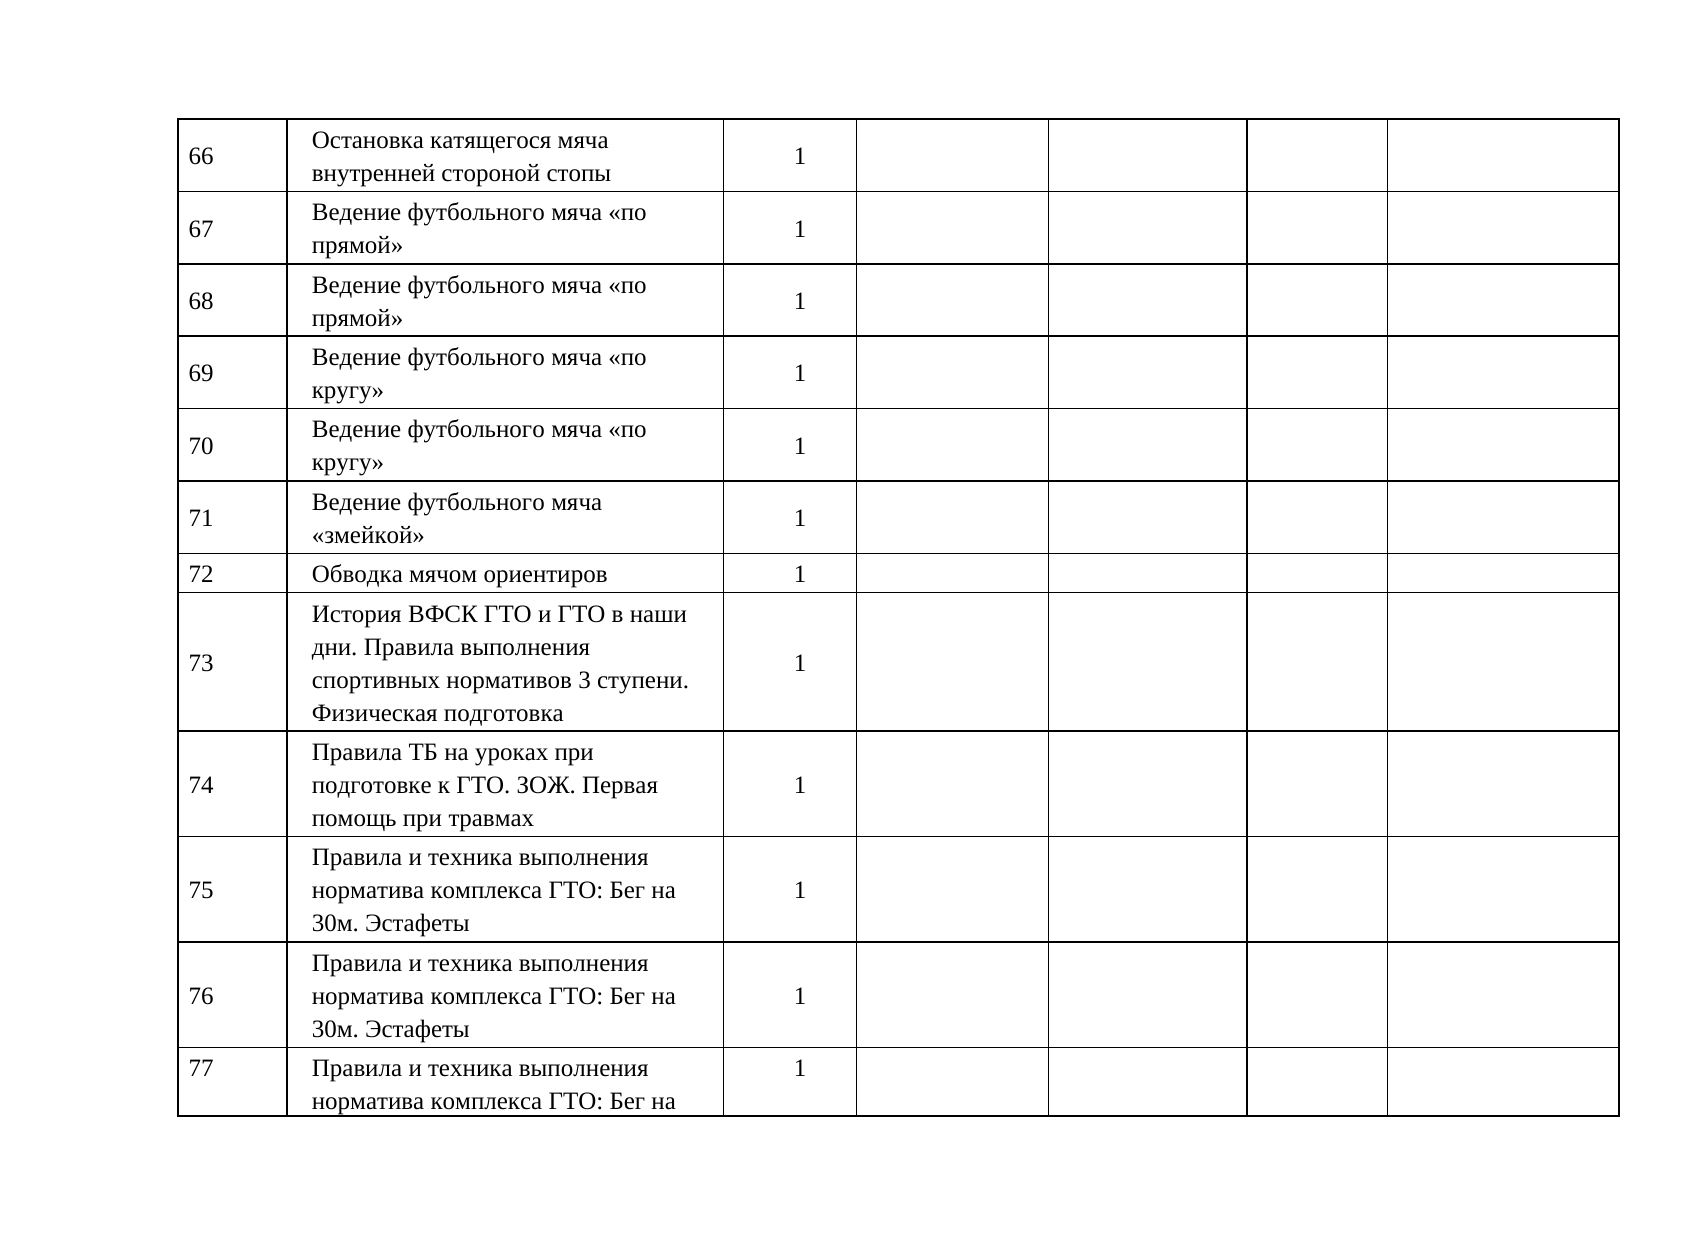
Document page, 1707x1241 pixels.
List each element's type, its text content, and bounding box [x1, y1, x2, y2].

table_cell 71 [179, 482, 286, 552]
table_cell [1248, 943, 1387, 1047]
table_cell 1 [724, 482, 856, 552]
table_cell [857, 732, 1048, 836]
table_cell [857, 837, 1048, 941]
table_cell Правила и техника выполнения норматива комплекса ГТО: Бег на 30м. Эстафеты [288, 943, 723, 1047]
table_cell Ведение футбольного мяча «по прямой» [288, 265, 723, 335]
table_cell [857, 337, 1048, 408]
table_cell [857, 192, 1048, 263]
table_cell [1248, 732, 1387, 836]
table_cell Ведение футбольного мяча «по кругу» [288, 409, 723, 480]
table_cell [1388, 1048, 1618, 1115]
table_cell 1 [724, 337, 856, 408]
table_cell [1049, 337, 1246, 408]
table_cell [1388, 337, 1618, 408]
table_cell [857, 1048, 1048, 1115]
table_cell 1 [724, 265, 856, 335]
table_cell [1388, 482, 1618, 552]
table_cell [1388, 554, 1618, 592]
table_cell 73 [179, 593, 286, 730]
table_cell [1388, 732, 1618, 836]
table_cell [1248, 337, 1387, 408]
table_cell [1248, 593, 1387, 730]
table_cell [857, 120, 1048, 191]
table_cell [1388, 265, 1618, 335]
table_cell [1049, 732, 1246, 836]
table_cell [1388, 593, 1618, 730]
table_cell 74 [179, 732, 286, 836]
table_cell 76 [179, 943, 286, 1047]
table_cell 1 [724, 593, 856, 730]
table_cell [1049, 554, 1246, 592]
table_cell 77 [179, 1048, 286, 1115]
table_cell [1248, 482, 1387, 552]
table_cell 72 [179, 554, 286, 592]
table_cell [857, 265, 1048, 335]
table_cell 69 [179, 337, 286, 408]
table_cell 1 [724, 943, 856, 1047]
table_cell 67 [179, 192, 286, 263]
table_cell [1248, 192, 1387, 263]
table_cell 75 [179, 837, 286, 941]
table_cell [1248, 1048, 1387, 1115]
table_cell [857, 482, 1048, 552]
table_cell [857, 943, 1048, 1047]
table_cell 1 [724, 837, 856, 941]
table_cell [1388, 943, 1618, 1047]
table_cell [1248, 409, 1387, 480]
table_cell [857, 409, 1048, 480]
table_cell [1049, 593, 1246, 730]
table_cell Правила и техника выполнения норматива комплекса ГТО: Бег на 30м. Эстафеты [288, 837, 723, 941]
table_cell 1 [724, 554, 856, 592]
table_cell [1388, 120, 1618, 191]
table_cell Ведение футбольного мяча «по прямой» [288, 192, 723, 263]
table_cell 66 [179, 120, 286, 191]
table_cell [857, 554, 1048, 592]
table_cell [1388, 409, 1618, 480]
table_cell [1388, 192, 1618, 263]
table_cell 1 [724, 192, 856, 263]
table_cell Ведение футбольного мяча «змейкой» [288, 482, 723, 552]
table_cell [1248, 837, 1387, 941]
table_cell [1049, 1048, 1246, 1115]
table_cell [857, 593, 1048, 730]
table_cell [1248, 265, 1387, 335]
table_cell [1049, 409, 1246, 480]
table_cell 1 [724, 120, 856, 191]
table_cell [1049, 265, 1246, 335]
table_cell Обводка мячом ориентиров [288, 554, 723, 592]
table_cell [1049, 120, 1246, 191]
table_cell [1049, 482, 1246, 552]
table_cell [1049, 192, 1246, 263]
table_cell 68 [179, 265, 286, 335]
table_cell [1248, 554, 1387, 592]
table_cell 1 [724, 732, 856, 836]
table_cell 1 [724, 409, 856, 480]
table_cell [1049, 837, 1246, 941]
table_cell Правила ТБ на уроках при подготовке к ГТО. ЗОЖ. Первая помощь при травмах [288, 732, 723, 836]
table_cell [1248, 120, 1387, 191]
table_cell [288, 120, 723, 191]
table_cell 1 [724, 1048, 856, 1115]
table_cell История ВФСК ГТО и ГТО в наши дни. Правила выполнения спортивных нормативов 3 ступени. Физическая подготовка [288, 593, 723, 730]
table_cell [1049, 943, 1246, 1047]
table_cell [1388, 837, 1618, 941]
table_cell 70 [179, 409, 286, 480]
table_cell Ведение футбольного мяча «по кругу» [288, 337, 723, 408]
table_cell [288, 1048, 723, 1115]
